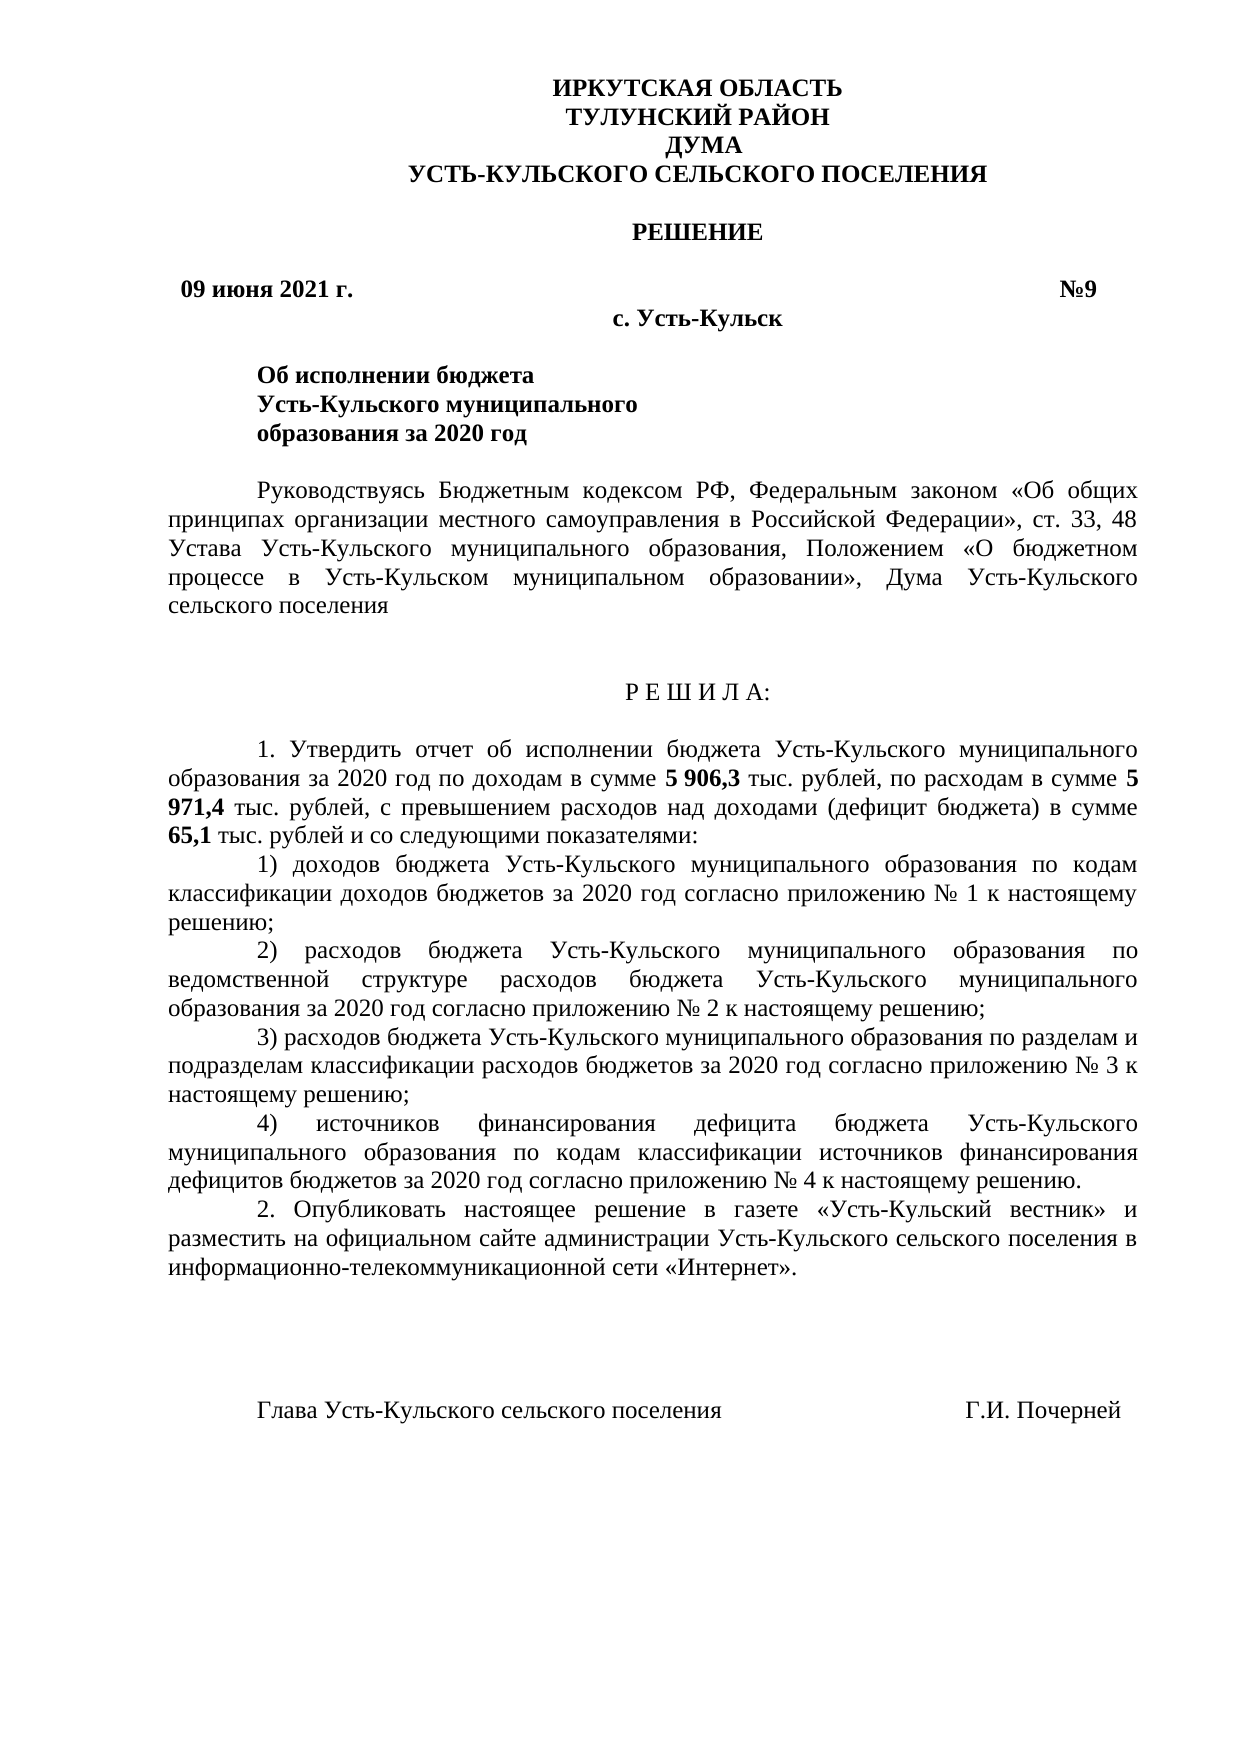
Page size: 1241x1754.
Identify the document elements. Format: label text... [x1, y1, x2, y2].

text УСТЬ-КУЛЬСКОГО СЕЛЬСКОГО ПОСЕЛЕНИЯ [168, 159, 1138, 188]
text 1) доходов бюджета Усть-Кульского муниципального образования по кодам классификации доходов бюджетов за 2020 год согласно приложению № 1 к настоящему решению; [168, 849, 1138, 936]
text 09 июня 2021 г. №9 [168, 274, 1138, 303]
text 1. Утвердить отчет об исполнении бюджета Усть-Кульского муниципального образования за 2020 год по доходам в сумме 5 906,3 тыс. рублей, по расходам в сумме 5 971,4 тыс. рублей, с превышением расходов над доходами (дефицит бюджета) в сумме 65,1 тыс. рублей и со следующими показателями: [168, 734, 1138, 849]
text Об исполнении бюджета [168, 361, 1138, 389]
text Руководствуясь Бюджетным кодексом РФ, Федеральным законом «Об общих принципах организации местного самоуправления в Российской Федерации», ст. 33, 48 Устава Усть-Кульского муниципального образования, Положением «О бюджетном процессе в Усть-Кульском муниципальном образовании», Дума Усть-Кульского сельского поселения [168, 476, 1138, 619]
text ИРКУТСКАЯ ОБЛАСТЬ [168, 73, 1138, 102]
text РЕШЕНИЕ [168, 217, 1138, 246]
text 4) источников финансирования дефицита бюджета Усть-Кульского муниципального образования по кодам классификации источников финансирования дефицитов бюджетов за 2020 год согласно приложению № 4 к настоящему решению. [168, 1108, 1138, 1194]
text Р Е Ш И Л А: [168, 677, 1138, 706]
text 2) расходов бюджета Усть-Кульского муниципального образования по ведомственной структуре расходов бюджета Усть-Кульского муниципального образования за 2020 год согласно приложению № 2 к настоящему решению; [168, 936, 1138, 1022]
text 2. Опубликовать настоящее решение в газете «Усть-Кульский вестник» и разместить на официальном сайте администрации Усть-Кульского сельского поселения в информационно-телекоммуникационной сети «Интернет». [168, 1194, 1138, 1281]
text с. Усть-Кульск [168, 303, 1138, 332]
text ТУЛУНСКИЙ РАЙОН [168, 102, 1138, 131]
text ДУМА [168, 131, 1138, 159]
text образования за 2020 год [168, 418, 1138, 447]
text Усть-Кульского муниципального [168, 389, 1138, 418]
text Глава Усть-Кульского сельского поселения Г.И. Почерней [168, 1396, 1138, 1424]
text 3) расходов бюджета Усть-Кульского муниципального образования по разделам и подразделам классификации расходов бюджетов за 2020 год согласно приложению № 3 к настоящему решению; [168, 1022, 1138, 1108]
